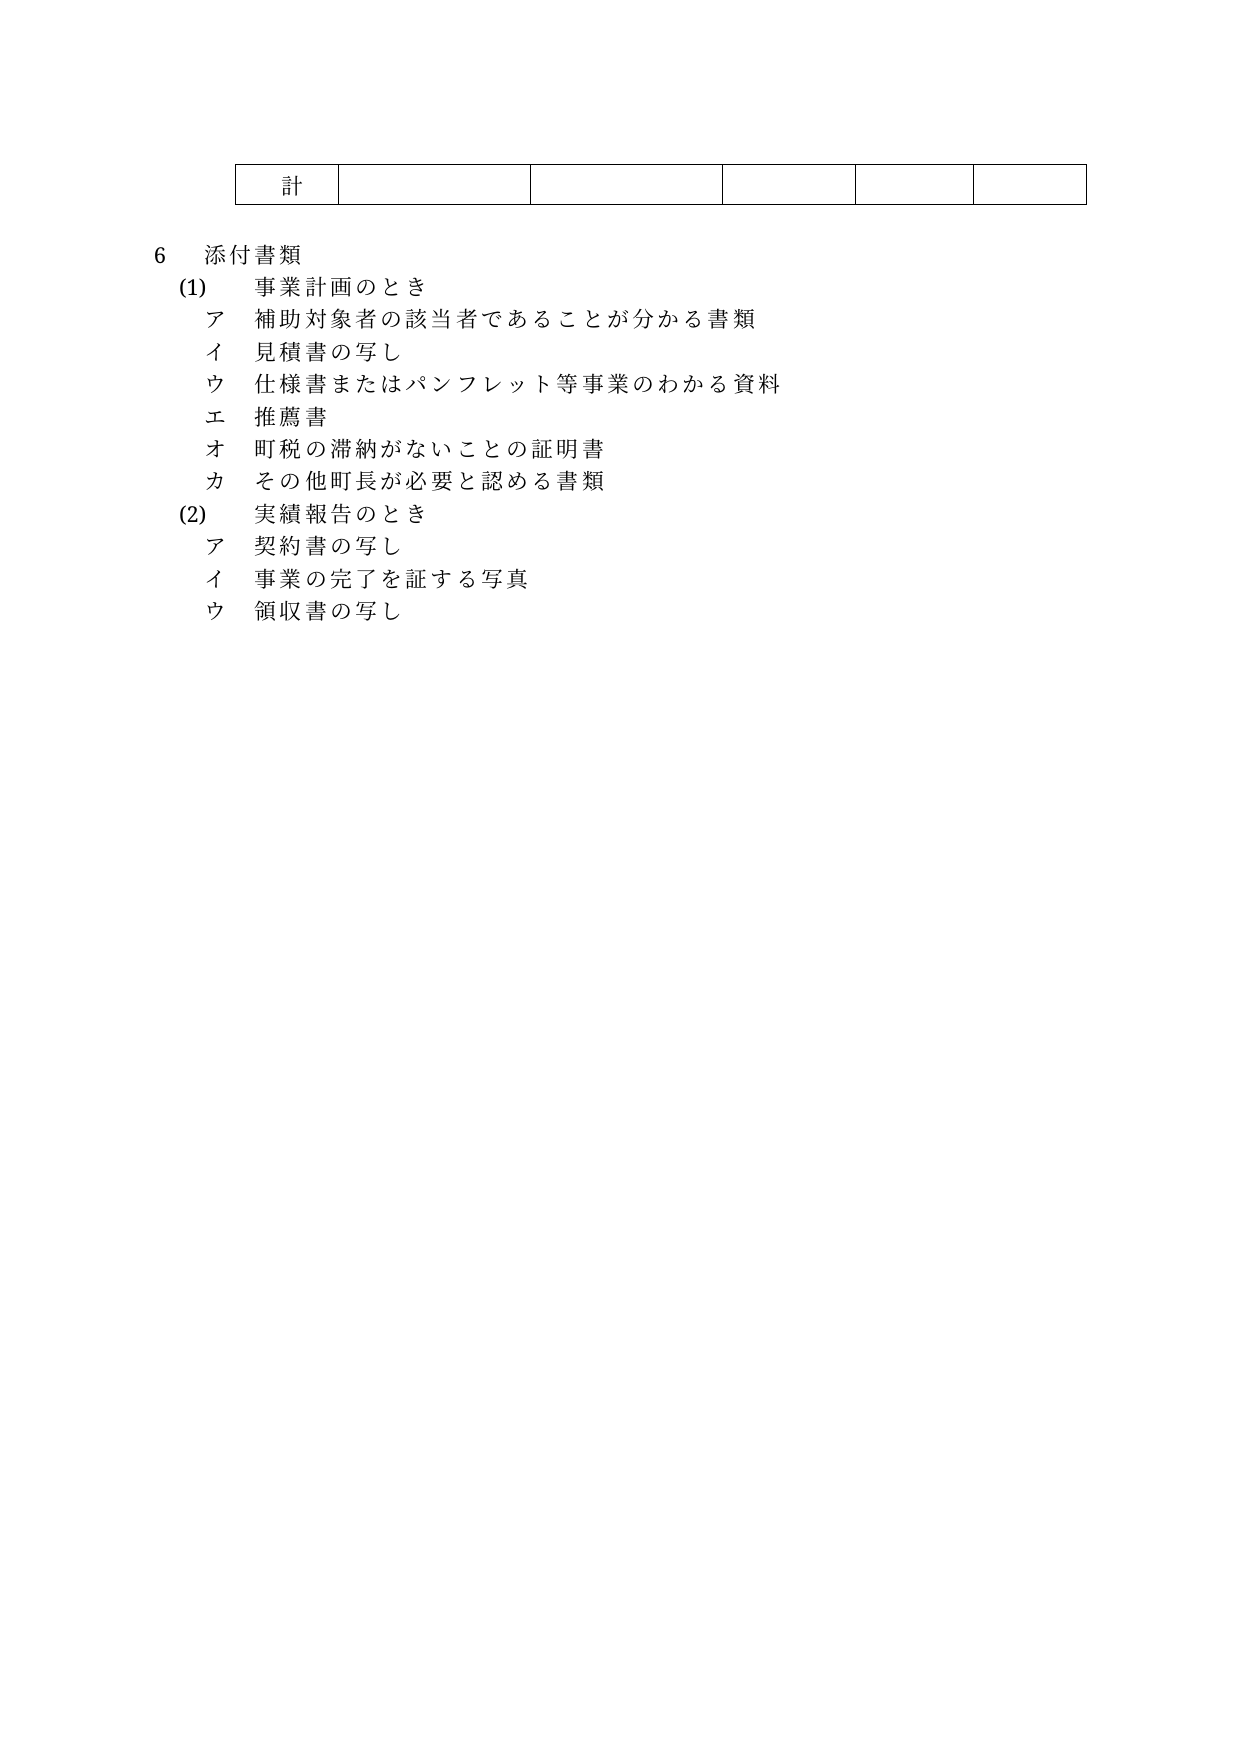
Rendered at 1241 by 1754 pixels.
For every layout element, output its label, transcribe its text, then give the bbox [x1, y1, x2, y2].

text オ 町税の滞納がないことの証明書 [154, 432, 1086, 464]
text (1) 事業計画のとき [154, 270, 1086, 302]
text ウ 領収書の写し [154, 594, 1086, 626]
text エ 推薦書 [154, 399, 1086, 432]
text ア 補助対象者の該当者であることが分かる書類 [154, 302, 1086, 334]
table_cell [339, 165, 530, 204]
text ア 契約書の写し [154, 529, 1086, 561]
table_cell [856, 165, 973, 204]
text 6 添付書類 [154, 237, 1086, 270]
text イ 見積書の写し [154, 334, 1086, 367]
text ウ 仕様書またはパンフレット等事業のわかる資料 [154, 367, 1086, 399]
table_cell [531, 165, 722, 204]
table_cell [723, 165, 855, 204]
text カ その他町長が必要と認める書類 [154, 464, 1086, 497]
table_cell [974, 165, 1086, 204]
text (2) 実績報告のとき [154, 497, 1086, 529]
table_cell 計 [236, 165, 338, 204]
text イ 事業の完了を証する写真 [154, 561, 1086, 594]
